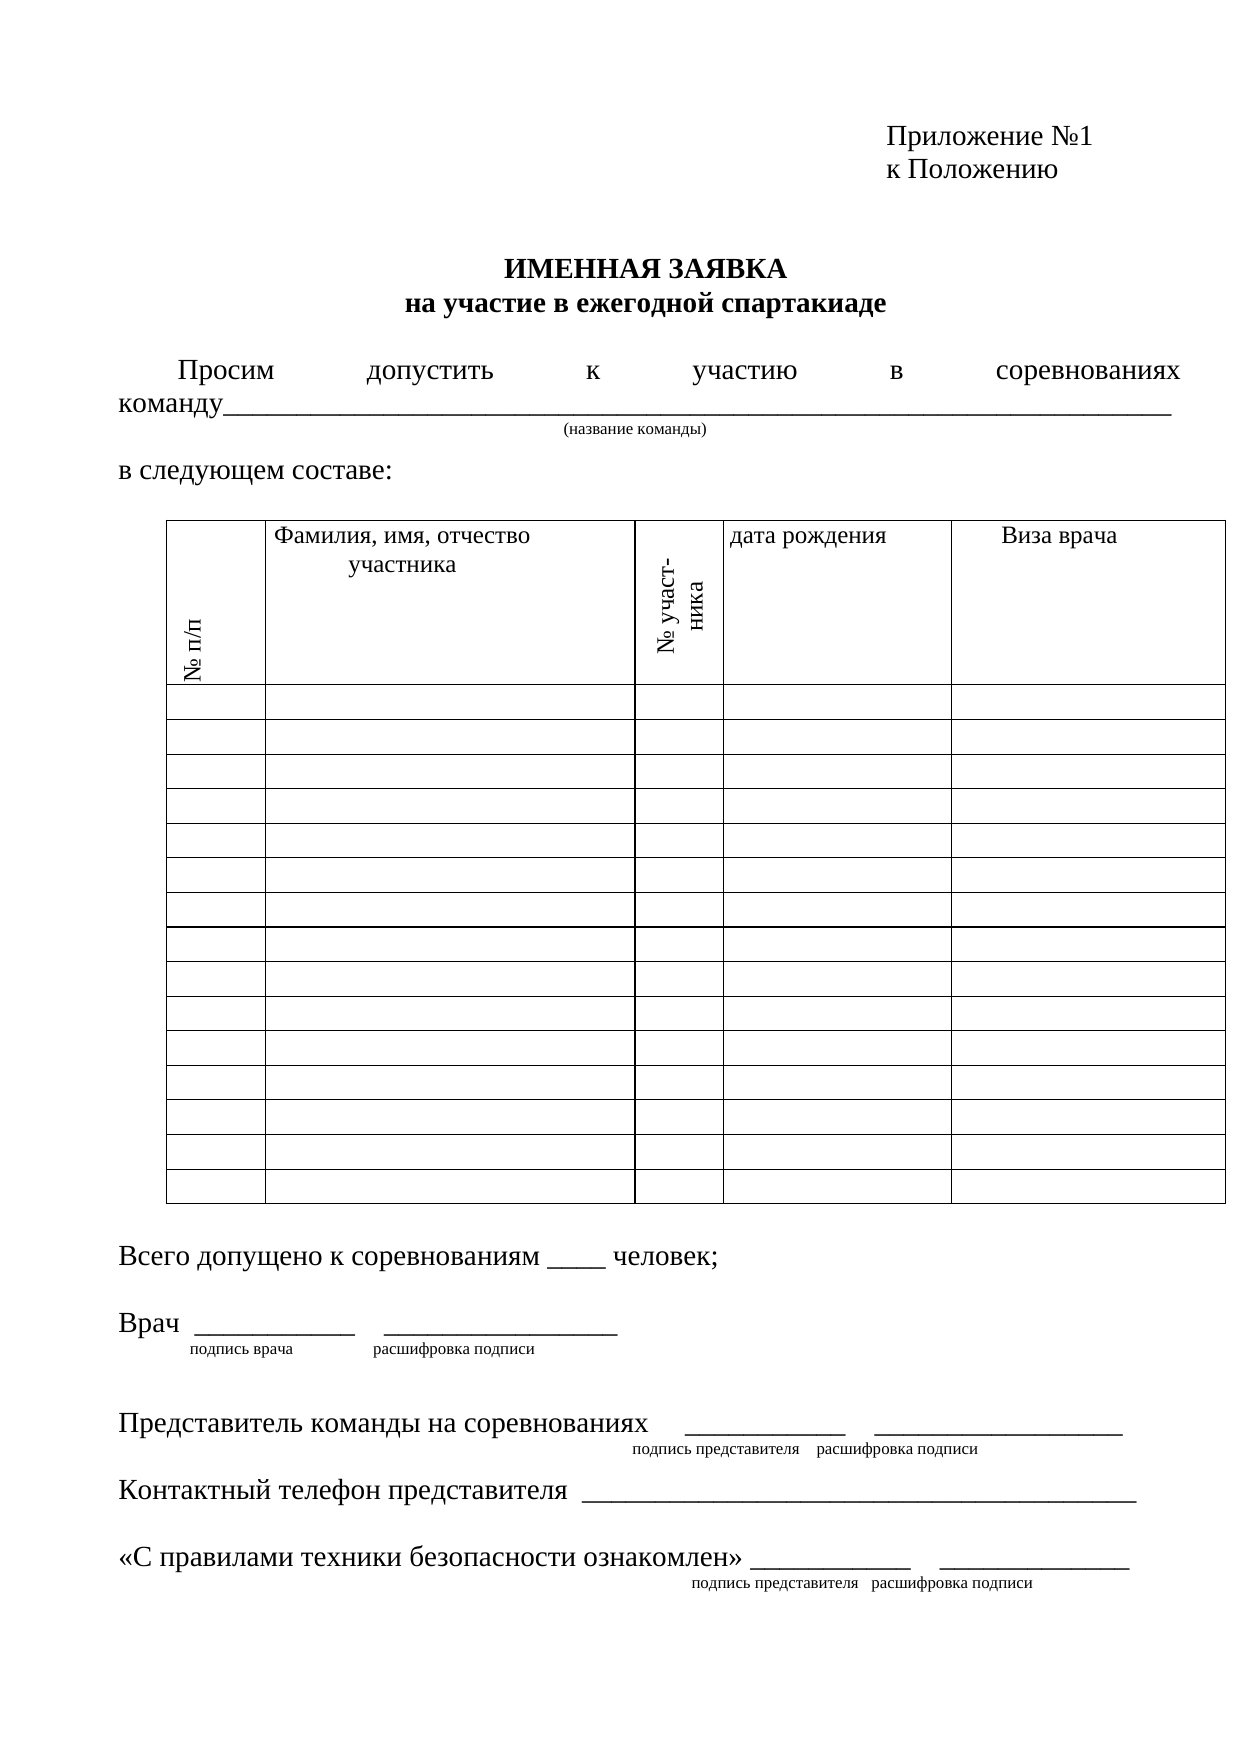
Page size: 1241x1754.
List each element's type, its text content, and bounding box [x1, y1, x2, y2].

text Представитель команды на соревнованиях ___________ _________________ [118, 1405, 1152, 1439]
table_cell [724, 962, 951, 996]
table_header № п/п [167, 521, 265, 684]
table_cell [636, 1135, 723, 1168]
text к Положению [886, 152, 1152, 185]
text подпись представителя расшифровка подписи [118, 1439, 1152, 1472]
table_cell [266, 858, 634, 892]
table_cell [167, 1170, 265, 1203]
table_cell [952, 997, 1225, 1030]
table_cell [266, 1031, 634, 1065]
table_cell [167, 1066, 265, 1099]
text Приложение №1 [886, 118, 1152, 152]
table_header Фамилия, имя, отчество участника [266, 521, 634, 684]
text подпись представителя расшифровка подписи [118, 1573, 1152, 1607]
table_header Виза врача [952, 521, 1225, 684]
table_cell [266, 720, 634, 753]
table_cell [636, 1066, 723, 1099]
table_cell [952, 1031, 1225, 1065]
table_cell [724, 755, 951, 788]
table_cell [952, 1135, 1225, 1168]
table_cell [167, 789, 265, 823]
table_cell [952, 824, 1225, 857]
text (название команды) [118, 419, 1152, 452]
table_cell [167, 962, 265, 996]
table_cell [636, 824, 723, 857]
text Просим допустить к участию в соревнованиях команду_________________________________________________________________ [118, 352, 1181, 419]
table_cell [724, 893, 951, 926]
table_cell [952, 1100, 1225, 1134]
table_cell [724, 1066, 951, 1099]
table_cell [952, 1066, 1225, 1099]
table_cell [952, 720, 1225, 753]
table_cell [266, 997, 634, 1030]
table_cell [167, 685, 265, 719]
text Всего допущено к соревнованиям ____ человек; [118, 1238, 1152, 1271]
text на участие в ежегодной спартакиаде [118, 285, 1114, 318]
table_cell [636, 789, 723, 823]
table_cell [724, 1135, 951, 1168]
table_cell [724, 789, 951, 823]
table_cell [266, 824, 634, 857]
text ИМЕННАЯ ЗАЯВКА [118, 251, 1114, 285]
table_cell [636, 720, 723, 753]
table_cell [167, 720, 265, 753]
table_header дата рождения [724, 521, 951, 684]
table_cell [167, 893, 265, 926]
table_cell [952, 755, 1225, 788]
table_cell [266, 962, 634, 996]
table_cell [266, 685, 634, 719]
table_cell [952, 893, 1225, 926]
table_cell [636, 997, 723, 1030]
table_cell [636, 1031, 723, 1065]
table_cell [636, 893, 723, 926]
table_cell [952, 962, 1225, 996]
table_cell [266, 1135, 634, 1168]
table_cell [724, 1031, 951, 1065]
table_cell [266, 1066, 634, 1099]
table_cell [167, 928, 265, 961]
table_cell [952, 928, 1225, 961]
table_cell [952, 1170, 1225, 1203]
table_cell [167, 1135, 265, 1168]
table_cell [724, 824, 951, 857]
text подпись врача расшифровка подписи [118, 1338, 1152, 1372]
table_cell [636, 1170, 723, 1203]
table_cell [266, 755, 634, 788]
table_cell [266, 893, 634, 926]
table_cell [724, 997, 951, 1030]
table_cell [167, 1100, 265, 1134]
table_cell [167, 858, 265, 892]
table_cell [167, 824, 265, 857]
table_header № участ- ника [636, 521, 723, 684]
text «С правилами техники безопасности ознакомлен» ___________ _____________ [118, 1539, 1152, 1573]
table_cell [266, 1170, 634, 1203]
table_cell [724, 685, 951, 719]
table_cell [266, 1100, 634, 1134]
table_cell [266, 928, 634, 961]
text Врач ___________ ________________ [118, 1305, 1152, 1338]
table_cell [724, 928, 951, 961]
table_cell [724, 858, 951, 892]
table_cell [167, 755, 265, 788]
table_cell [636, 685, 723, 719]
text в следующем составе: [118, 452, 1152, 486]
table_cell [636, 1100, 723, 1134]
table_cell [636, 755, 723, 788]
table_cell [636, 928, 723, 961]
text Контактный телефон представителя ______________________________________ [118, 1472, 1152, 1506]
table_cell [636, 962, 723, 996]
table_cell [952, 858, 1225, 892]
table_cell [724, 1100, 951, 1134]
table_cell [266, 789, 634, 823]
table_cell [636, 858, 723, 892]
table_cell [724, 720, 951, 753]
table_cell [724, 1170, 951, 1203]
table_cell [167, 997, 265, 1030]
table_cell [167, 1031, 265, 1065]
table_cell [952, 685, 1225, 719]
table_cell [952, 789, 1225, 823]
